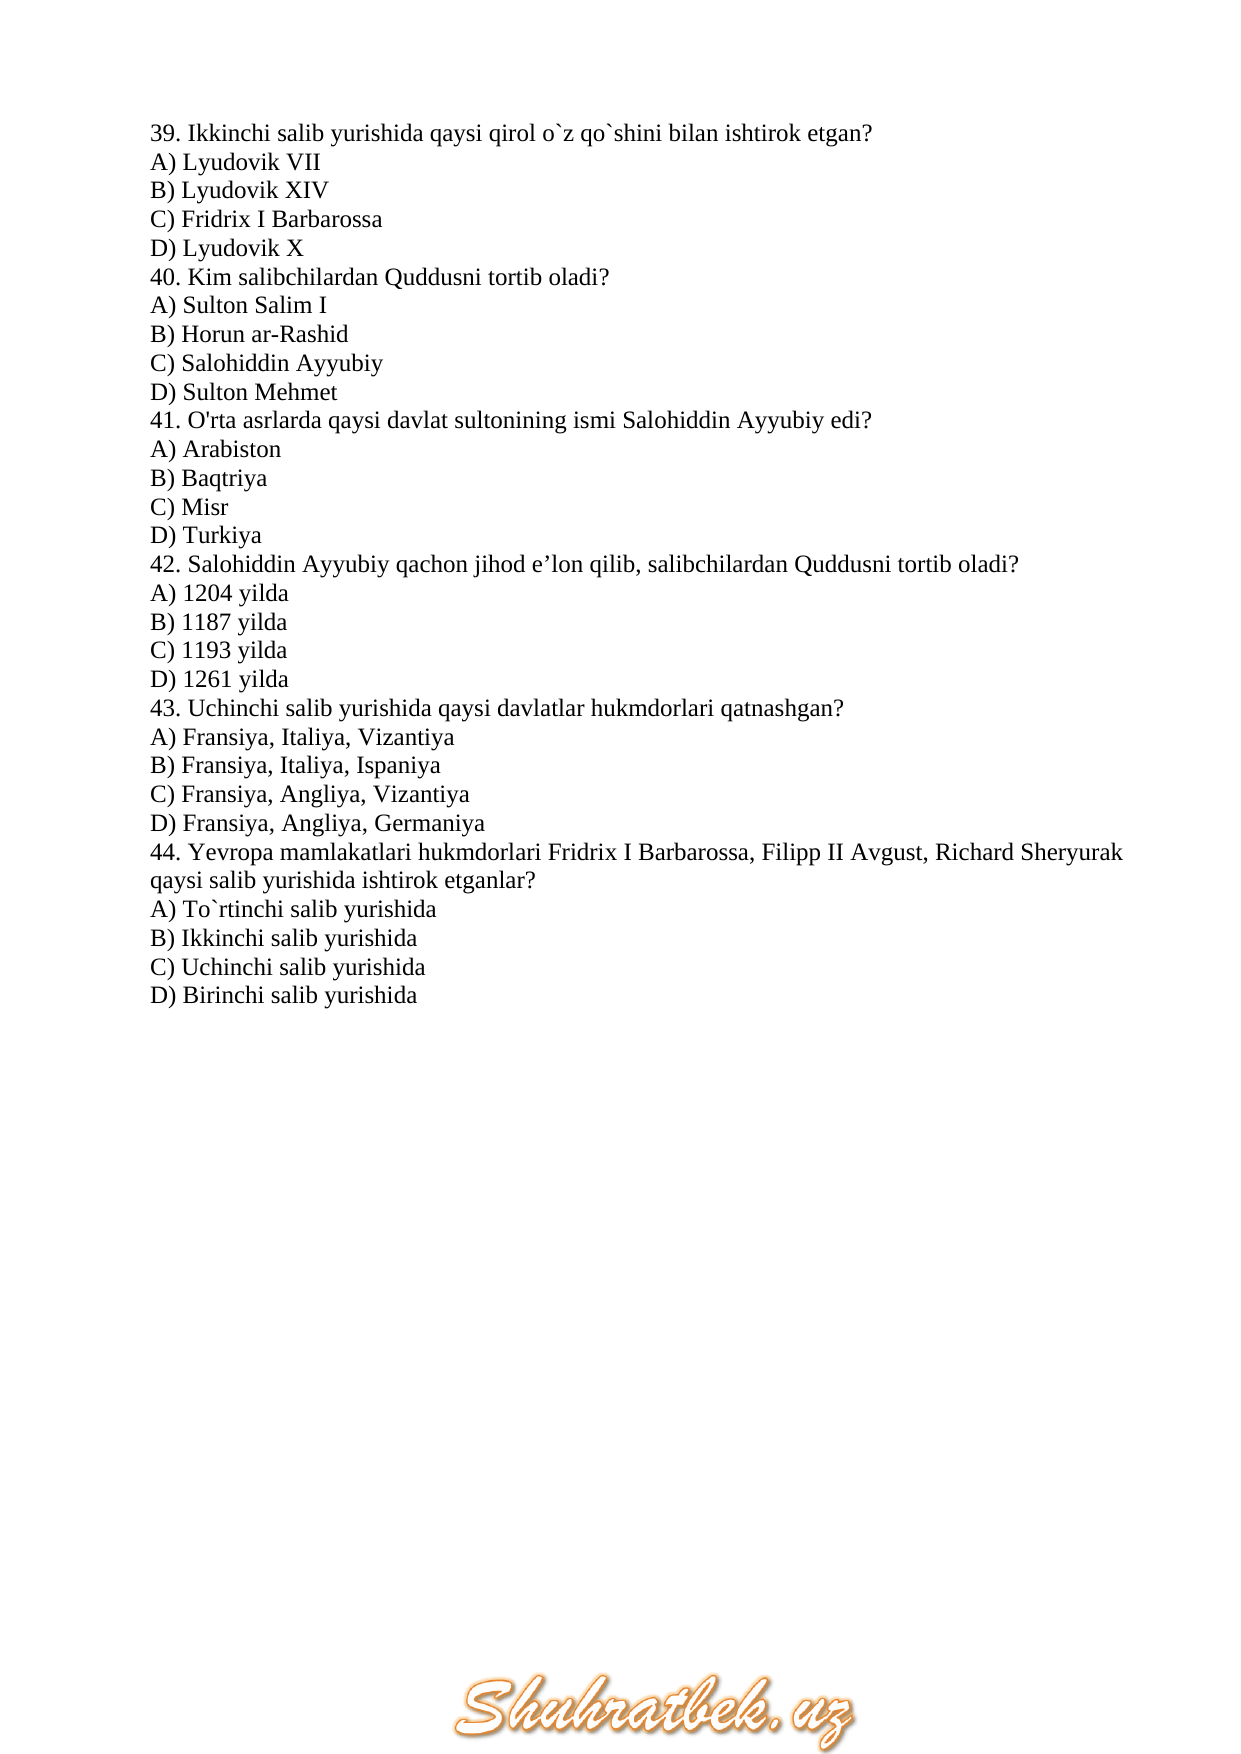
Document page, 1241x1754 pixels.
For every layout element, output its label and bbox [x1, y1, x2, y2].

text [150, 118, 1152, 1009]
picture [440, 1659, 869, 1754]
